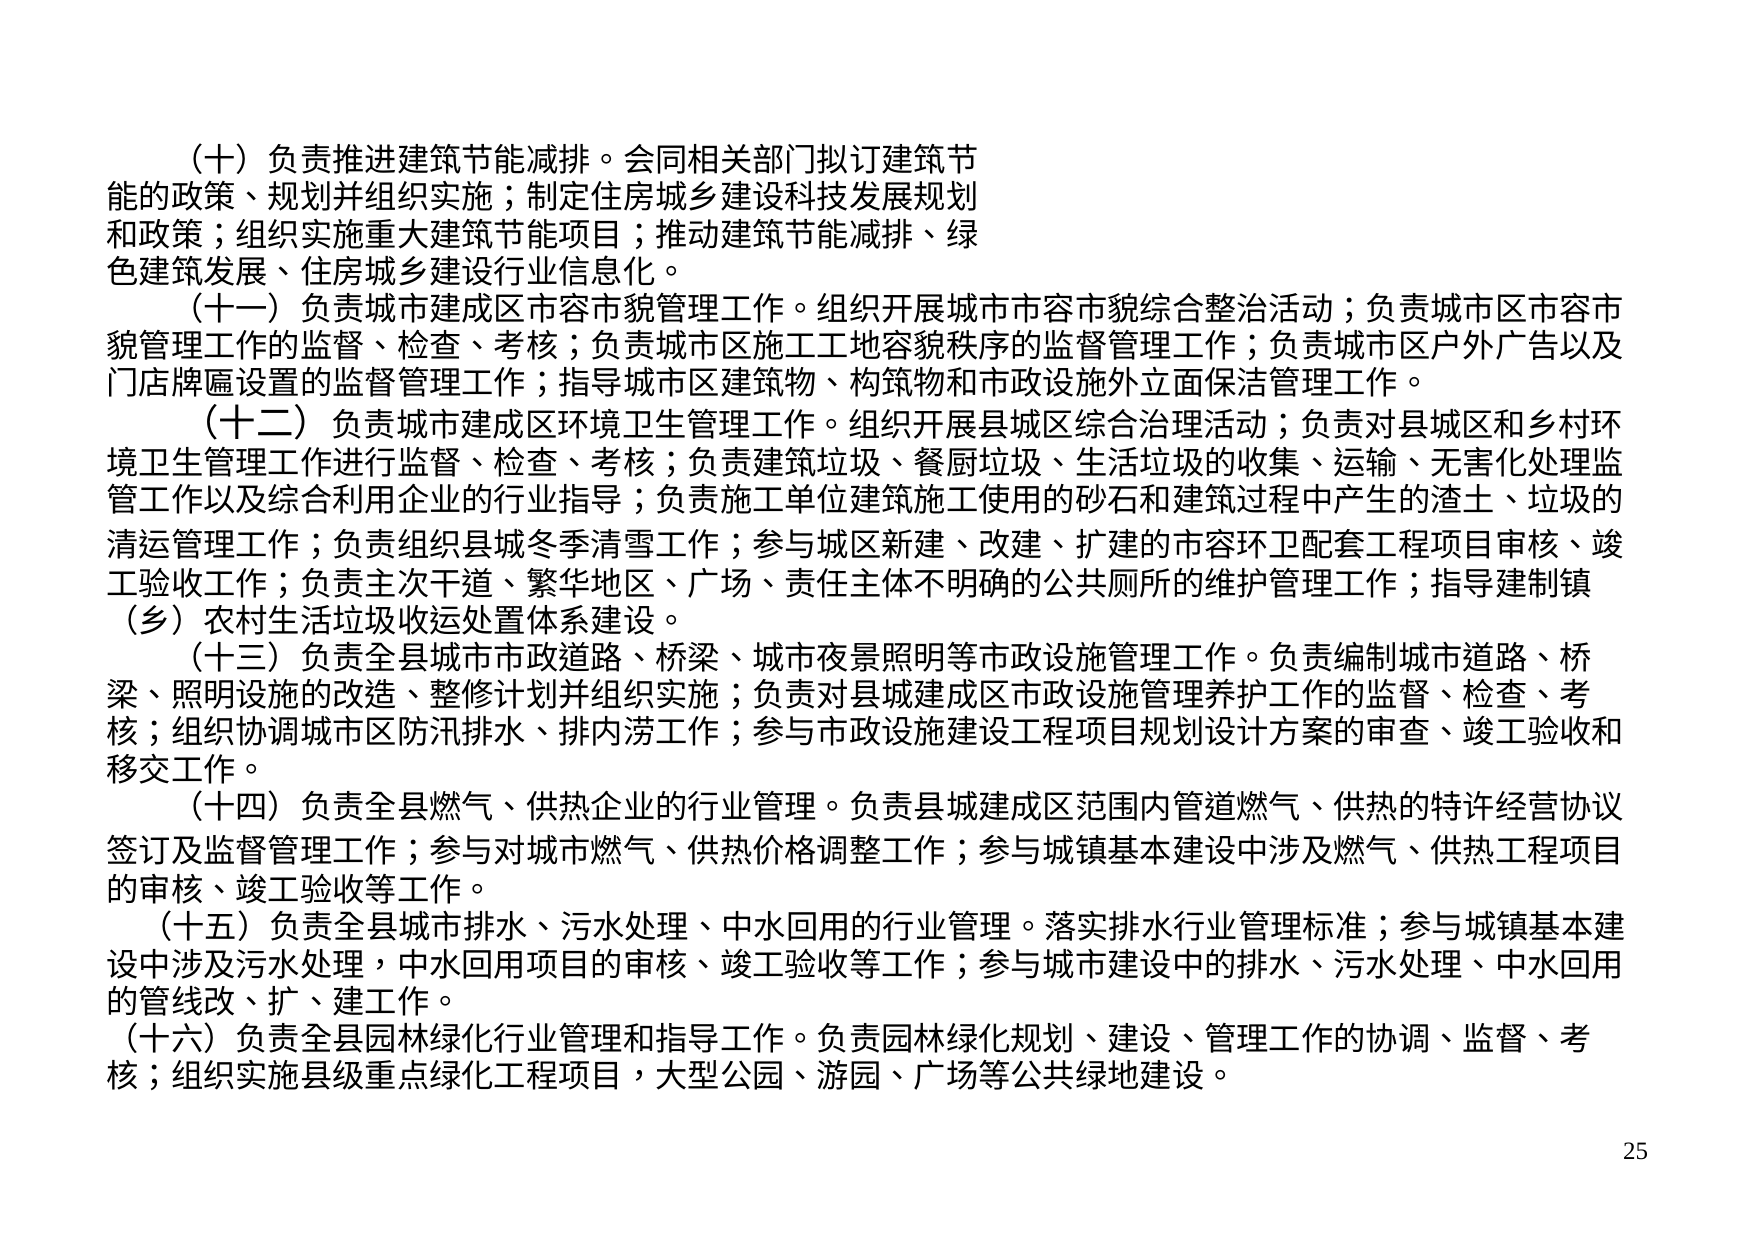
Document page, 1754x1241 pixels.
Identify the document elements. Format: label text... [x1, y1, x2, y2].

text （十二）负责城市建成区环境卫生管理工作。组织开展县城区综合治理活动；负责对县城区和乡村环境卫生管理工作进行监督、检查、考核；负责建筑垃圾、餐厨垃圾、生活垃圾的收集、运输、无害化处理监管工作以及综合利用企业的行业指导；负责施工单位建筑施工使用的砂石和建筑过程中产生的渣土、垃圾的清运管理工作；负责组织县城冬季清雪工作；参与城区新建、改建、扩建的市容环卫配套工程项目审核、竣工验收工作；负责主次干道、繁华地区、广场、责任主体不明确的公共厕所的维护管理工作；指导建制镇（乡）农村生活垃圾收运处置体系建设。 [106, 401, 1648, 639]
text 能的政策、规划并组织实施；制定住房城乡建设科技发展规划 [106, 179, 1648, 216]
text （十四）负责全县燃气、供热企业的行业管理。负责县城建成区范围内管道燃气、供热的特许经营协议签订及监督管理工作；参与对城市燃气、供热价格调整工作；参与城镇基本建设中涉及燃气、供热工程项目的审核、竣工验收等工作。 [106, 788, 1648, 909]
text （十一）负责城市建成区市容市貌管理工作。组织开展城市市容市貌综合整治活动；负责城市区市容市貌管理工作的监督、检查、考核；负责城市区施工工地容貌秩序的监督管理工作；负责城市区户外广告以及门店牌匾设置的监督管理工作；指导城市区建筑物、构筑物和市政设施外立面保洁管理工作。 [106, 290, 1648, 401]
text 色建筑发展、住房城乡建设行业信息化。 [106, 253, 1648, 290]
text （十）负责推进建筑节能减排。会同相关部门拟订建筑节 [106, 142, 1648, 179]
text （十五）负责全县城市排水、污水处理、中水回用的行业管理。落实排水行业管理标准；参与城镇基本建设中涉及污水处理，中水回用项目的审核、竣工验收等工作；参与城市建设中的排水、污水处理、中水回用的管线改、扩、建工作。 [106, 909, 1648, 1020]
text 和政策；组织实施重大建筑节能项目；推动建筑节能减排、绿 [106, 216, 1648, 253]
text （十六）负责全县园林绿化行业管理和指导工作。负责园林绿化规划、建设、管理工作的协调、监督、考核；组织实施县级重点绿化工程项目，大型公园、游园、广场等公共绿地建设。 [106, 1020, 1648, 1094]
text （十三）负责全县城市市政道路、桥梁、城市夜景照明等市政设施管理工作。负责编制城市道路、桥梁、照明设施的改造、整修计划并组织实施；负责对县城建成区市政设施管理养护工作的监督、检查、考核；组织协调城市区防汛排水、排内涝工作；参与市政设施建设工程项目规划设计方案的审查、竣工验收和移交工作。 [106, 639, 1648, 788]
